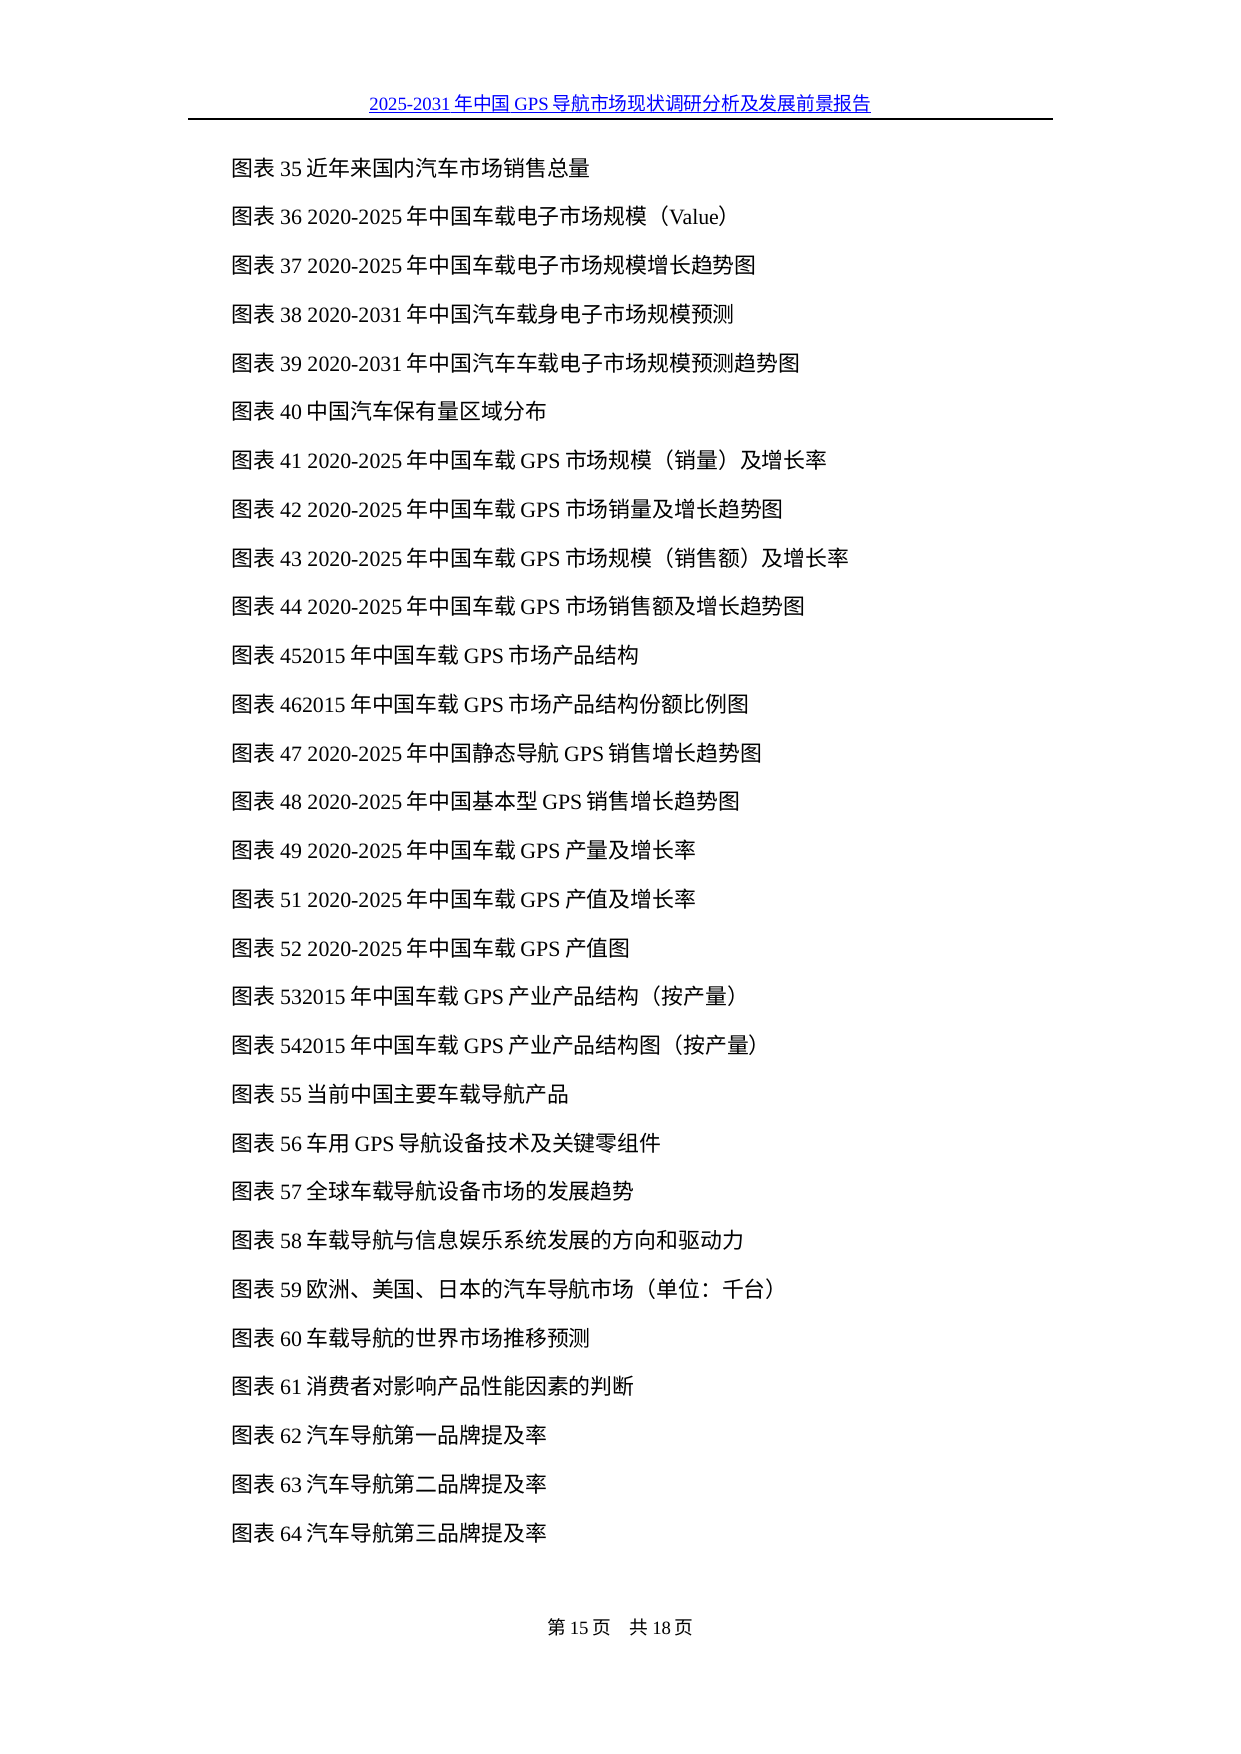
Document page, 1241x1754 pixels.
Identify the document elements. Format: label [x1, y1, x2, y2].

text [187, 150, 1053, 1548]
